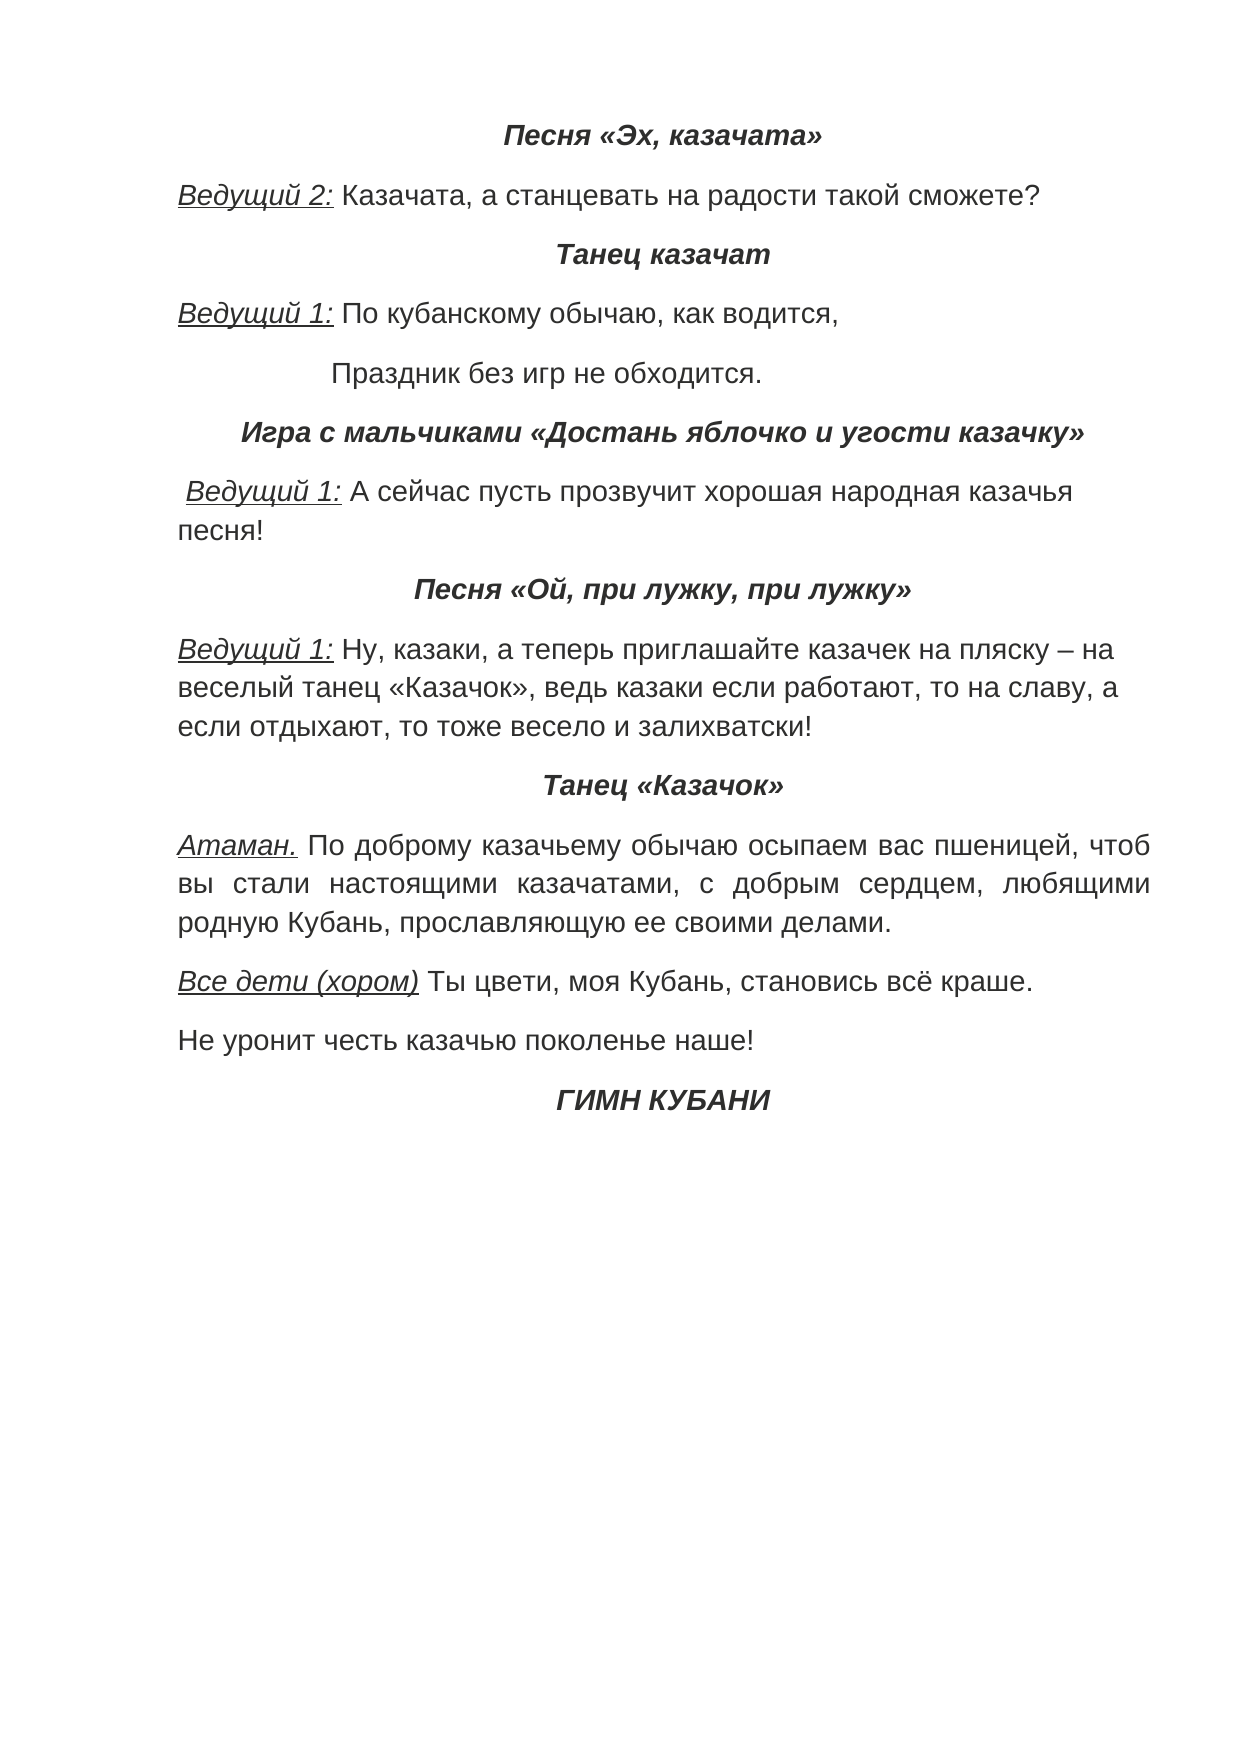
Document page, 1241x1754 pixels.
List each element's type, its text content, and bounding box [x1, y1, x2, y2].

text Праздник без игр не обходится. [177, 356, 1152, 389]
text Не уронит честь казачью поколенье наше! [177, 1023, 1152, 1057]
text Атаман. По доброму казачьему обычаю осыпаем вас пшеницей, чтоб вы стали настоящими казачатами, с добрым сердцем, любящими родную Кубань, прославляющую ее своими делами. [177, 827, 1152, 938]
text Ведущий 1: Ну, казаки, а теперь приглашайте казачек на пляску – на веселый танец «Казачок», ведь казаки если работают, то на славу, а если отдыхают, то тоже весело и залихватски! [177, 632, 1152, 742]
text Танец «Казачок» [177, 768, 1152, 802]
text Игра с мальчиками «Достань яблочко и угости казачку» [177, 415, 1152, 448]
text Ведущий 2: Казачата, а станцевать на радости такой сможете? [177, 177, 1152, 211]
text Песня «Эх, казачата» [177, 118, 1152, 152]
text Танец казачат [177, 237, 1152, 270]
text ГИМН КУБАНИ [177, 1083, 1152, 1116]
text Ведущий 1: А сейчас пусть прозвучит хорошая народная казачья песня! [177, 474, 1152, 546]
text Все дети (хором) Ты цвети, моя Кубань, становись всё краше. [177, 964, 1152, 997]
text Песня «Ой, при лужку, при лужку» [177, 572, 1152, 606]
text Ведущий 1: По кубанскому обычаю, как водится, [177, 296, 1152, 330]
